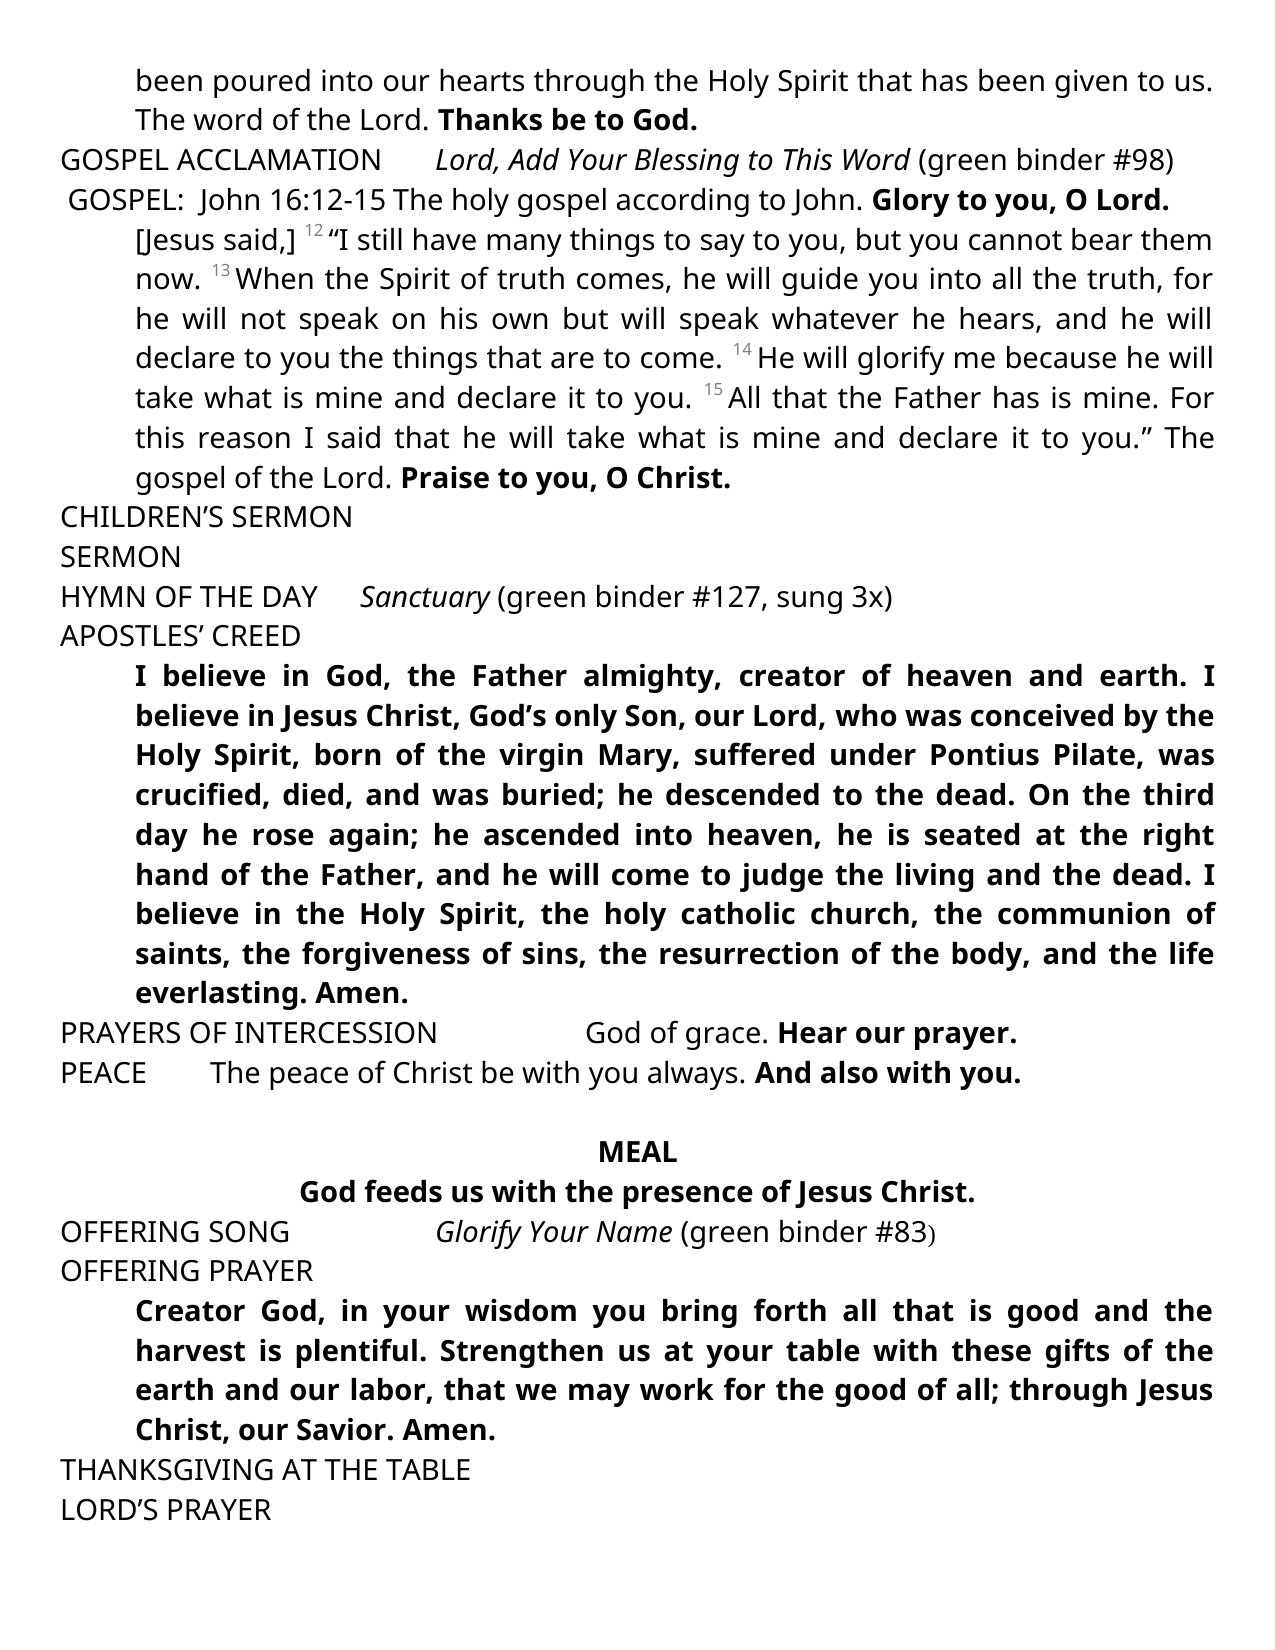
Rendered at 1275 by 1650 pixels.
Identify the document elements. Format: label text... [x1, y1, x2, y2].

text Hymn of the Day Sanctuary (green binder #127, sung 3x) [60, 576, 1215, 616]
text SERMON [60, 536, 1215, 576]
text I believe in God, the Father almighty, creator of heaven and earth. I believe in Jesus Christ, God’s only Son, our Lord, who was conceived by the Holy Spirit, born of the virgin Mary, suffered under Pontius Pilate, was crucified, died, and was buried; he descended to the dead. On the third day he rose again; he ascended into heaven, he is seated at the right hand of the Father, and he will come to judge the living and the dead. I believe in the Holy Spirit, the holy catholic church, the communion of saints, the forgiveness of sins, the resurrection of the body, and the life everlasting. Amen. [135, 655, 1215, 1012]
text Peace The peace of Christ be with you always. And also with you. [60, 1052, 1215, 1092]
text apostles’ Creed [60, 616, 1215, 655]
text Gospel Acclamation Lord, Add Your Blessing to This Word (green binder #98) [60, 139, 1215, 179]
text THANKSGIVING AT THE TABLE [60, 1449, 1215, 1489]
text OfferING Prayer [60, 1251, 1215, 1290]
text lord’s prayer [60, 1489, 1215, 1528]
text Gospel: John 16:12-15 The holy gospel according to John. Glory to you, O Lord. [60, 179, 1215, 219]
text Creator God, in your wisdom you bring forth all that is good and the harvest is plentiful. Strengthen us at your table with these gifts of the earth and our labor, that we may work for the good of all; through Jesus Christ, our Savior. Amen. [135, 1290, 1215, 1449]
text MEAL [60, 1132, 1215, 1171]
text God feeds us with the presence of Jesus Christ. [60, 1171, 1215, 1211]
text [135, 60, 1215, 139]
text offering song Glorify Your Name (green binder #83) [60, 1211, 1215, 1251]
text [Jesus said,] 12 “I still have many things to say to you, but you cannot bear them now. 13 When the Spirit of truth comes, he will guide you into all the truth, for he will not speak on his own but will speak whatever he hears, and he will declare to you the things that are to come. 14 He will glorify me because he will take what is mine and declare it to you. 15 All that the Father has is mine. For this reason I said that he will take what is mine and declare it to you.” The gospel of the Lord. Praise to you, O Christ. [135, 219, 1215, 497]
text CHILDREN’S SERMON [60, 497, 1215, 536]
text Prayers of intercession God of grace. Hear our prayer. [60, 1012, 1215, 1052]
